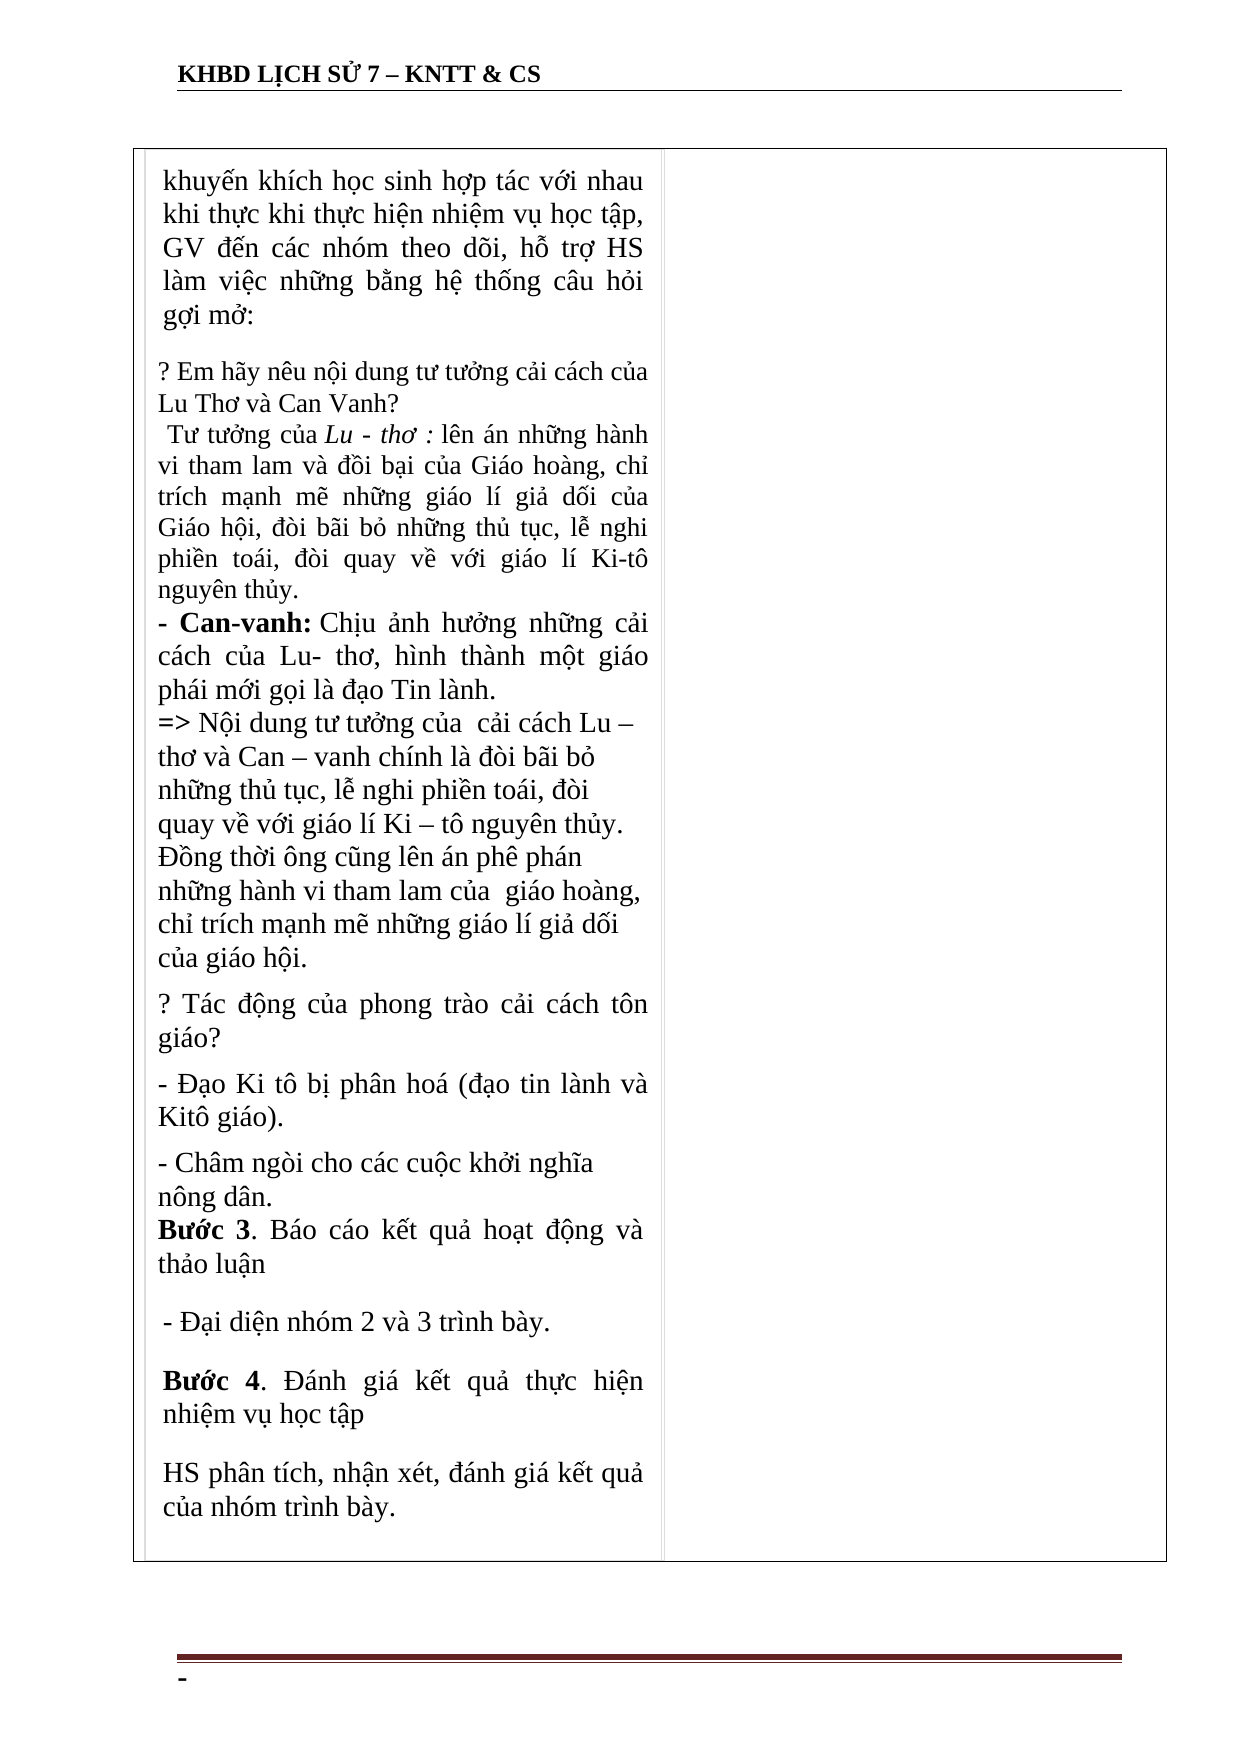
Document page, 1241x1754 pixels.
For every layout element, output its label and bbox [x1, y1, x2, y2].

table_cell [134, 149, 144, 1561]
table_cell [665, 149, 1166, 1561]
table_cell [146, 150, 661, 1560]
